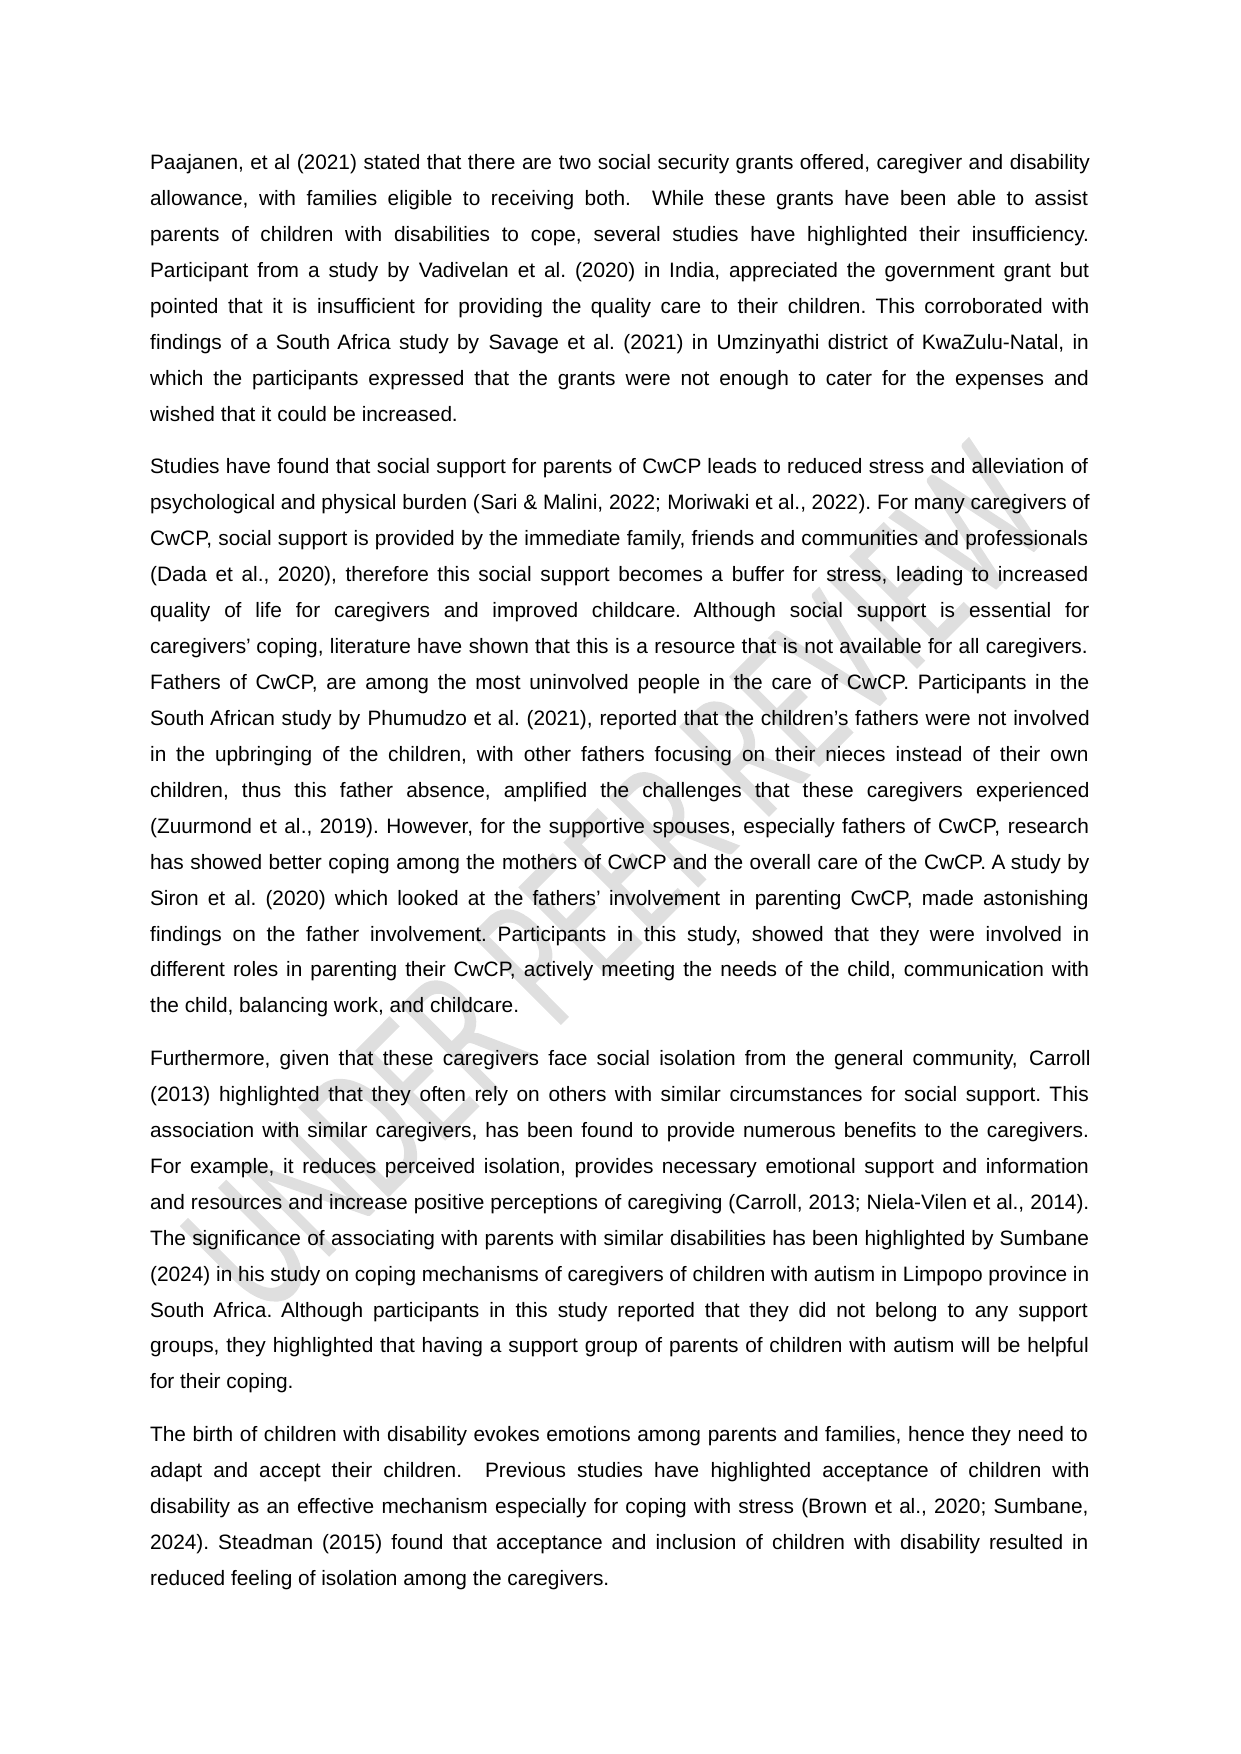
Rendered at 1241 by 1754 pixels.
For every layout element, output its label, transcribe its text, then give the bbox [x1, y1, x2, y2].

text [150, 150, 1090, 366]
text Furthermore, given that these caregivers face social isolation from the general community, Carroll (2013) highlighted that they often rely on others with similar circumstances for social support. This association with similar caregivers, has been found to provide numerous benefits to the caregivers. For example, it reduces perceived isolation, provides necessary emotional support and information and resources and increase positive perceptions of caregiving (Carroll, 2013; Niela-Vilen et al., 2014). The significance of associating with parents with similar disabilities has been highlighted by Sumbane (2024) in his study on coping mechanisms of caregivers of children with autism in Limpopo province in South Africa. Although participants in this study reported that they did not belong to any support groups, they highlighted that having a support group of parents of children with autism will be helpful for their coping. [150, 1046, 1090, 1393]
text Studies have found that social support for parents of CwCP leads to reduced stress and alleviation of psychological and physical burden (Sari & Malini, 2022; Moriwaki et al., 2022). For many caregivers of CwCP, social support is provided by the immediate family, friends and communities and professionals (Dada et al., 2020), therefore this social support becomes a buffer for stress, leading to increased quality of life for caregivers and improved childcare. Although social support is essential for caregivers’ coping, literature have shown that this is a resource that is not available for all caregivers. Fathers of CwCP, are among the most uninvolved people in the care of CwCP. Participants in the South African study by Phumudzo et al. (2021), reported that the children’s fathers were not involved in the upbringing of the children, with other fathers focusing on their nieces instead of their own children, thus this father absence, amplified the challenges that these caregivers experienced (Zuurmond et al., 2019). However, for the supportive spouses, especially fathers of CwCP, research has showed better coping among the mothers of CwCP and the overall care of the CwCP. A study by Siron et al. (2020) which looked at the fathers’ involvement in parenting CwCP, made astonishing findings on the father involvement. Participants in this study, showed that they were involved in different roles in parenting their CwCP, actively meeting the needs of the child, communication with the child, balancing work, and childcare. [150, 454, 1090, 1017]
text The birth of children with disability evokes emotions among parents and families, hence they need to adapt and accept their children. Previous studies have highlighted acceptance of children with disability as an effective mechanism especially for coping with stress (Brown et al., 2020; Sumbane, 2024). Steadman (2015) found that acceptance and inclusion of children with disability resulted in reduced feeling of isolation among the caregivers. [150, 1422, 1090, 1589]
